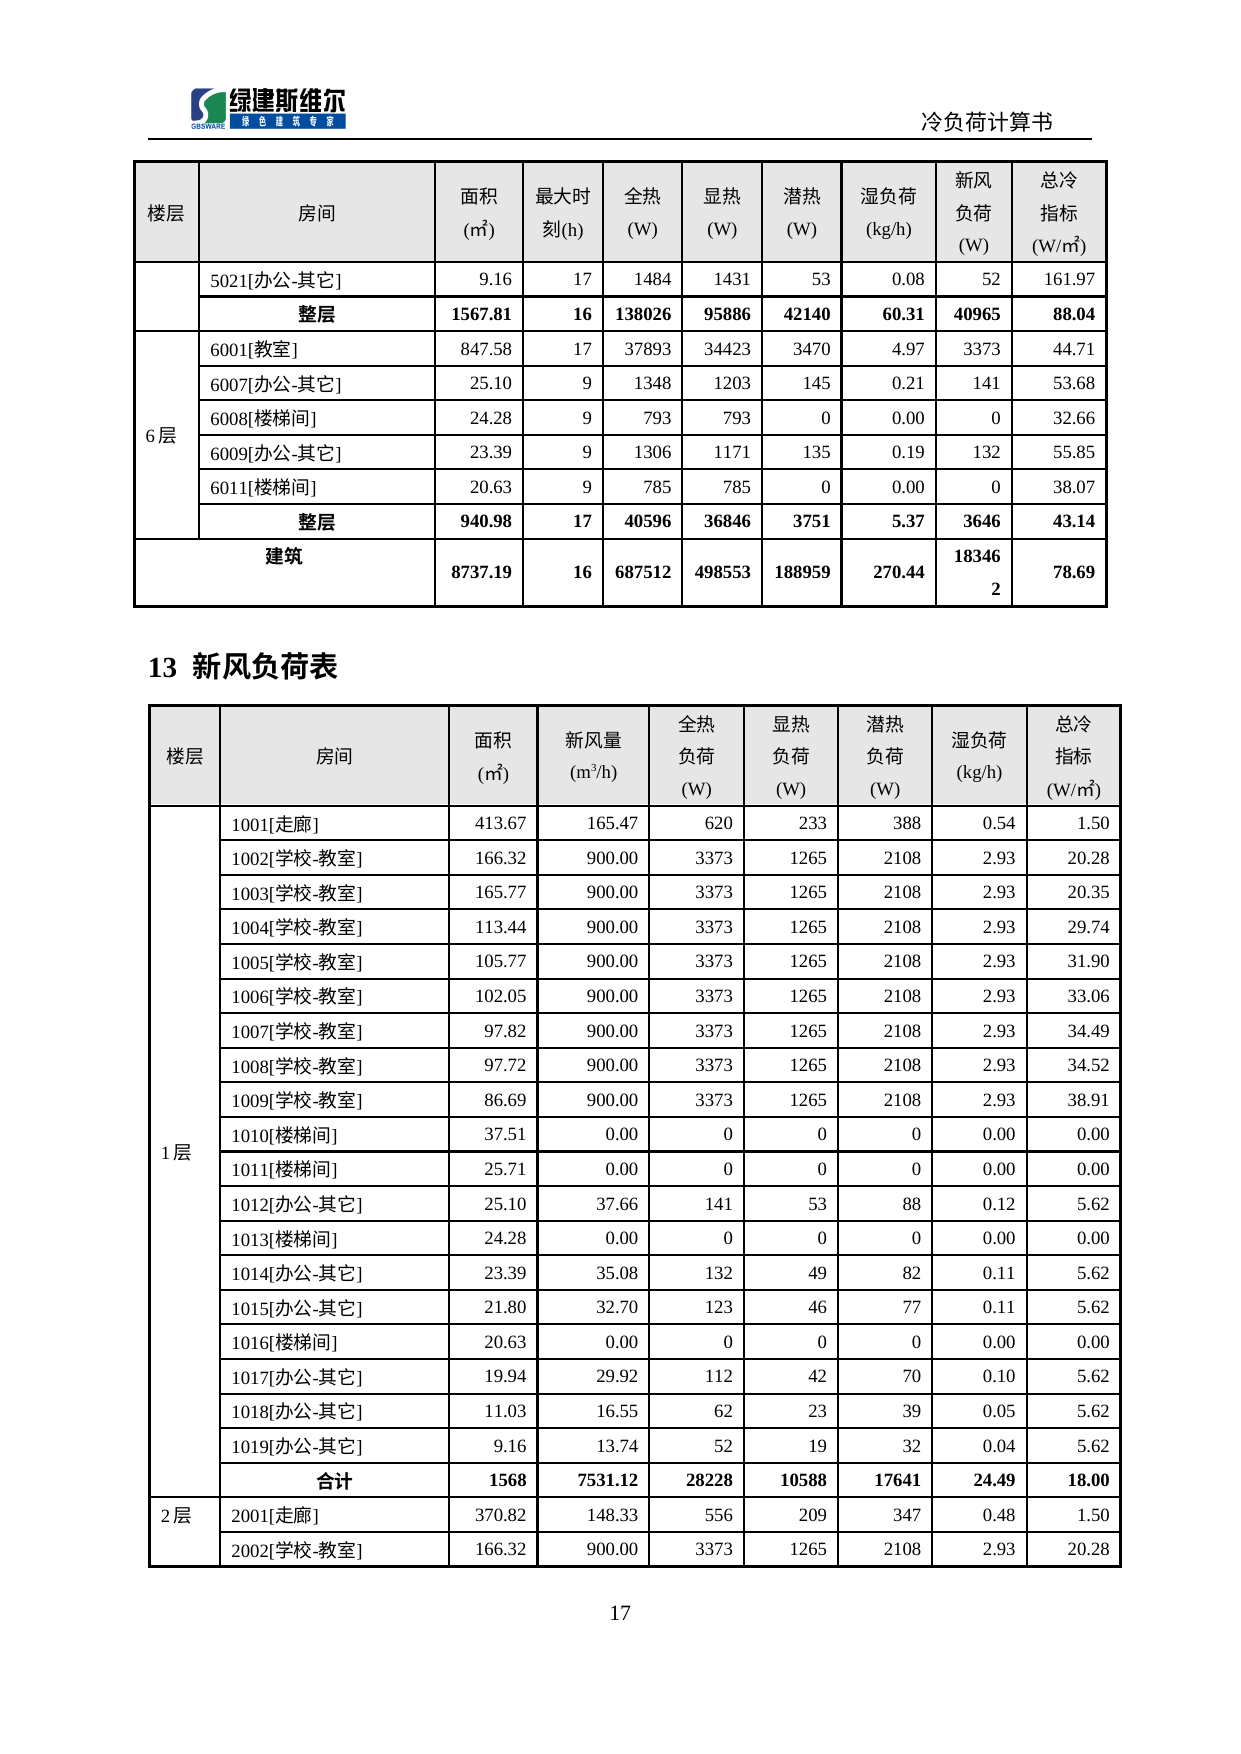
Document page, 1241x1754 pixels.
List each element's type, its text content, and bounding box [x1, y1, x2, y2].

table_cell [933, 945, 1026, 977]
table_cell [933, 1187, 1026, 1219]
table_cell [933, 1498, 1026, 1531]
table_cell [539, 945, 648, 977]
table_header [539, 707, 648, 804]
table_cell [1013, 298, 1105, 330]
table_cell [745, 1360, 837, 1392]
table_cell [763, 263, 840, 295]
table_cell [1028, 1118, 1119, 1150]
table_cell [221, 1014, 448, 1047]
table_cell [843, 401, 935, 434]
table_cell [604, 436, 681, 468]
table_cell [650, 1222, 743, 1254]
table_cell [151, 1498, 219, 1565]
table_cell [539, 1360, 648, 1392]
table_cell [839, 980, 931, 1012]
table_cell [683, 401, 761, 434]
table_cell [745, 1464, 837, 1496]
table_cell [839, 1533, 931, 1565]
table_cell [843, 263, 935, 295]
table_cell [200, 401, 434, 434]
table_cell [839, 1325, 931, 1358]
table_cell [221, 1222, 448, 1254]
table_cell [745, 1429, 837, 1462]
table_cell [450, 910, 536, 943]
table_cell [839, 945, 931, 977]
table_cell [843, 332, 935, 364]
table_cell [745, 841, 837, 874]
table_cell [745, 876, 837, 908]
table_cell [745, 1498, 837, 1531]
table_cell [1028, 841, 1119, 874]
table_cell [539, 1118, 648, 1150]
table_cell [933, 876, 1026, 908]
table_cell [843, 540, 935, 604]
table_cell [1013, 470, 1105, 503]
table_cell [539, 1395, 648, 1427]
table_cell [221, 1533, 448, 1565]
table_header 潜热(W) [763, 163, 840, 261]
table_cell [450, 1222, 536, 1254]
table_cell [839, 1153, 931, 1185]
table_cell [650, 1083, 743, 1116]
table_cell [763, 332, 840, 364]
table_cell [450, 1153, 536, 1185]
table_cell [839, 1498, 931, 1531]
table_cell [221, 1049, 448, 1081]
table_header 房间 [200, 163, 434, 261]
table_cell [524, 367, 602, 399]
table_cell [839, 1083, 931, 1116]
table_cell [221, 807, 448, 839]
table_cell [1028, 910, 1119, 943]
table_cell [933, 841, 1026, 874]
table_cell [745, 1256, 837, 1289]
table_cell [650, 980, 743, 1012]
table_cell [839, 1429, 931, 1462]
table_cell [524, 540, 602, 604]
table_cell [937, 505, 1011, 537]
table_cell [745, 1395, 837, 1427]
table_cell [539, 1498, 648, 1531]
table_header 新风负荷(W) [937, 163, 1011, 261]
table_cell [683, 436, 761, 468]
subtitle 新风负荷表 [148, 633, 1092, 698]
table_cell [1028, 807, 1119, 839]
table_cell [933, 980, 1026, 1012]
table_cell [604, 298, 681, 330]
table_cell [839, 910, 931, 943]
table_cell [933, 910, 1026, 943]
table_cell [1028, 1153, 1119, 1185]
table_header 全热(W) [604, 163, 681, 261]
table_header 楼层 [136, 163, 198, 261]
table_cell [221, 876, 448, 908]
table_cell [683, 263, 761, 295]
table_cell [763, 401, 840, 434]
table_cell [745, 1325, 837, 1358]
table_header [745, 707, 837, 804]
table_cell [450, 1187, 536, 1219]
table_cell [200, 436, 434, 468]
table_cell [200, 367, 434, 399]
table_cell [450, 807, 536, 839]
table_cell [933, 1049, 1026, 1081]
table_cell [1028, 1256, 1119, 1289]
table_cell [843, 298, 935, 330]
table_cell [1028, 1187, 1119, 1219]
table_header 显热(W) [683, 163, 761, 261]
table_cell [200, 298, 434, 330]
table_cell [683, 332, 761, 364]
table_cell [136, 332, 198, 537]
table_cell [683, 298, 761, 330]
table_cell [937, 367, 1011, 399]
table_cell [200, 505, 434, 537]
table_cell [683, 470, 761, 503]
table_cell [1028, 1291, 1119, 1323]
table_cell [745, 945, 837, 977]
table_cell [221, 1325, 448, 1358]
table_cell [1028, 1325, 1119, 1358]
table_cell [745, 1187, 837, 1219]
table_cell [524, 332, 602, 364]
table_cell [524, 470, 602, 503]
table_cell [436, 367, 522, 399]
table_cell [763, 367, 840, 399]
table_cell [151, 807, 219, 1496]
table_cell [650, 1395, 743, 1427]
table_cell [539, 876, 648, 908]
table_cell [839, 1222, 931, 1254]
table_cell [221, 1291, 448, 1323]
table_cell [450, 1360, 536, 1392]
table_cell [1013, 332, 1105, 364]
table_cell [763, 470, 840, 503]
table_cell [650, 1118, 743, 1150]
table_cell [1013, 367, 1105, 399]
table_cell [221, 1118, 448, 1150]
picture [187, 88, 347, 130]
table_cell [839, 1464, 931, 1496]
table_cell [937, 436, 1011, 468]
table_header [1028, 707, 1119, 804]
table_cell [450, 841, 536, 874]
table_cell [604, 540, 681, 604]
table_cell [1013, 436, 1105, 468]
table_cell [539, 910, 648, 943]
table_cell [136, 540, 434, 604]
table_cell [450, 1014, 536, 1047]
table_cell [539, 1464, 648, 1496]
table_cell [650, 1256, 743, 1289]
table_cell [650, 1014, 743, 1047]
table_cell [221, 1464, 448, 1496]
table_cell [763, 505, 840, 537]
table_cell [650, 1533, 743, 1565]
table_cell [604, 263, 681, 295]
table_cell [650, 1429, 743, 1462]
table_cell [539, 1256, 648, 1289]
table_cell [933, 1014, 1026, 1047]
table_header 总冷 指标 (W/㎡) [1013, 163, 1105, 261]
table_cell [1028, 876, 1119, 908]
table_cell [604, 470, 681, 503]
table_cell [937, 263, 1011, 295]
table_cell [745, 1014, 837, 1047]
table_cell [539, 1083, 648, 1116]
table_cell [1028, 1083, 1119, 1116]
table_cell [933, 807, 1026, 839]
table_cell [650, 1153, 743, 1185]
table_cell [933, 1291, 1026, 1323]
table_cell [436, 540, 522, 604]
table_header 面积(㎡) [436, 163, 522, 261]
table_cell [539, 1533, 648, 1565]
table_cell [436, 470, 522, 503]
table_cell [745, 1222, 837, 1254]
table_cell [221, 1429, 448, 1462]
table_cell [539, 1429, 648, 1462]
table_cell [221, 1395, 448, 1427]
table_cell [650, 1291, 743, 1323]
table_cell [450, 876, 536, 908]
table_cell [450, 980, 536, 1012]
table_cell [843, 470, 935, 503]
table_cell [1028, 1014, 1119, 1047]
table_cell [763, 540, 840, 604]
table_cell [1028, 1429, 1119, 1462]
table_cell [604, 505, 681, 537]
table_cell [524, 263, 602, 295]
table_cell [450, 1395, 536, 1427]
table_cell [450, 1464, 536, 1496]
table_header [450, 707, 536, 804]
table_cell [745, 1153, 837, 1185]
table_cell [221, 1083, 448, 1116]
table_header 最大时刻(h) [524, 163, 602, 261]
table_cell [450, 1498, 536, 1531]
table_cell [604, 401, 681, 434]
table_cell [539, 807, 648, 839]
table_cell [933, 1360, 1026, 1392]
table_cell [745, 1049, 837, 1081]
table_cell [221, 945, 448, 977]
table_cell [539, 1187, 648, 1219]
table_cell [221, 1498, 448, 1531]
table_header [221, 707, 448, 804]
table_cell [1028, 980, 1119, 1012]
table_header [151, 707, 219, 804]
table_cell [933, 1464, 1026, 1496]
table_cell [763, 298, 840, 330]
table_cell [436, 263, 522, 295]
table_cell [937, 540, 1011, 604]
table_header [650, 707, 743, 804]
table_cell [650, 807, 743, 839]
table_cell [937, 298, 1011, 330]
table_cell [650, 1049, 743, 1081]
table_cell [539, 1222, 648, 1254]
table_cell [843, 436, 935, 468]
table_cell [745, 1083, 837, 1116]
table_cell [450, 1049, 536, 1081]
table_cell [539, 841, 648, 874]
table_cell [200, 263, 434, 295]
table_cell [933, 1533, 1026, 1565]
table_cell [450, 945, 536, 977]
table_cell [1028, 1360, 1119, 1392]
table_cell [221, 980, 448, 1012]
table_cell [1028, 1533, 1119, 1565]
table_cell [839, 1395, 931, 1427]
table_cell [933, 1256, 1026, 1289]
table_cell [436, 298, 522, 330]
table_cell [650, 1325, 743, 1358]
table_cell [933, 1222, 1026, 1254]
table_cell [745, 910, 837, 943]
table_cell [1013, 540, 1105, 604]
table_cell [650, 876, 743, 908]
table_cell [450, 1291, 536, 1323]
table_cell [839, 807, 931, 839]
table_header 湿负荷(kg/h) [843, 163, 935, 261]
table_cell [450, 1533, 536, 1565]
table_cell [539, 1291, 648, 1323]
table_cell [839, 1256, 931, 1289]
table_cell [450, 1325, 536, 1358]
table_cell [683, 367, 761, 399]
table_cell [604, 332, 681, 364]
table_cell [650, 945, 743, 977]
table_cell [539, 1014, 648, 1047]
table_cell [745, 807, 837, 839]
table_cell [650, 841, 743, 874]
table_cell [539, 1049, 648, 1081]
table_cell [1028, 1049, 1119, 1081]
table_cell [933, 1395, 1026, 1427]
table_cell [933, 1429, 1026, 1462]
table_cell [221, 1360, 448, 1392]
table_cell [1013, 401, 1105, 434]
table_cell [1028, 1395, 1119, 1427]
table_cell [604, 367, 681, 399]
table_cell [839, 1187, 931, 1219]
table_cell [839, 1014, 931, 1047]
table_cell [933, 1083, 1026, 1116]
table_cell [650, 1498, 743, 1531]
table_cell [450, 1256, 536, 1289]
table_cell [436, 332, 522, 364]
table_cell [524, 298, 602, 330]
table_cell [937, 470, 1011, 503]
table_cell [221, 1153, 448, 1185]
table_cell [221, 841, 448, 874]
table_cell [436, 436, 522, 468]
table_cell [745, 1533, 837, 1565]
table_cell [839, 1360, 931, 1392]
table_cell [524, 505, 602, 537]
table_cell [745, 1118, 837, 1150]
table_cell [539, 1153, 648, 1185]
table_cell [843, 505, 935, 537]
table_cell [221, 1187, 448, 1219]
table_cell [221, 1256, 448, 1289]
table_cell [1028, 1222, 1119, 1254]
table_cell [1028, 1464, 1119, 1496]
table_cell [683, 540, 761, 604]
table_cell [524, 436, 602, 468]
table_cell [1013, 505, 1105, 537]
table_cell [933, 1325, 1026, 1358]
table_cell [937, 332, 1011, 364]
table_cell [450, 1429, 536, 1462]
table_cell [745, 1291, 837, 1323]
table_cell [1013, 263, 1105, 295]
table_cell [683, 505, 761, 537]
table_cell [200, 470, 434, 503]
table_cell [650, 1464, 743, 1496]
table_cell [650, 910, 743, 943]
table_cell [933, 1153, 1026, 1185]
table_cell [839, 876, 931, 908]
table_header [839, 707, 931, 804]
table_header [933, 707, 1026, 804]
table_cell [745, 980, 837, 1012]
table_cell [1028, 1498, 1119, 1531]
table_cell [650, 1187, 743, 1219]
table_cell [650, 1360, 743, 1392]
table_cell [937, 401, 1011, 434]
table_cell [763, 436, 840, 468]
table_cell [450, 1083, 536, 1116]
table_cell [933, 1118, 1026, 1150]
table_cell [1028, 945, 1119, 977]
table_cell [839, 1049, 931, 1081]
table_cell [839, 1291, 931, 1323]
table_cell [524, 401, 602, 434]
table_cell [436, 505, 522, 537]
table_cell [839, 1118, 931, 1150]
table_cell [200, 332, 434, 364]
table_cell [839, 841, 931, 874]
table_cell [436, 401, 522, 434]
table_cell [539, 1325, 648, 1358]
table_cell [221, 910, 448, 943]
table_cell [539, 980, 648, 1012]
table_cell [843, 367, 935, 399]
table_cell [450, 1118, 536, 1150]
